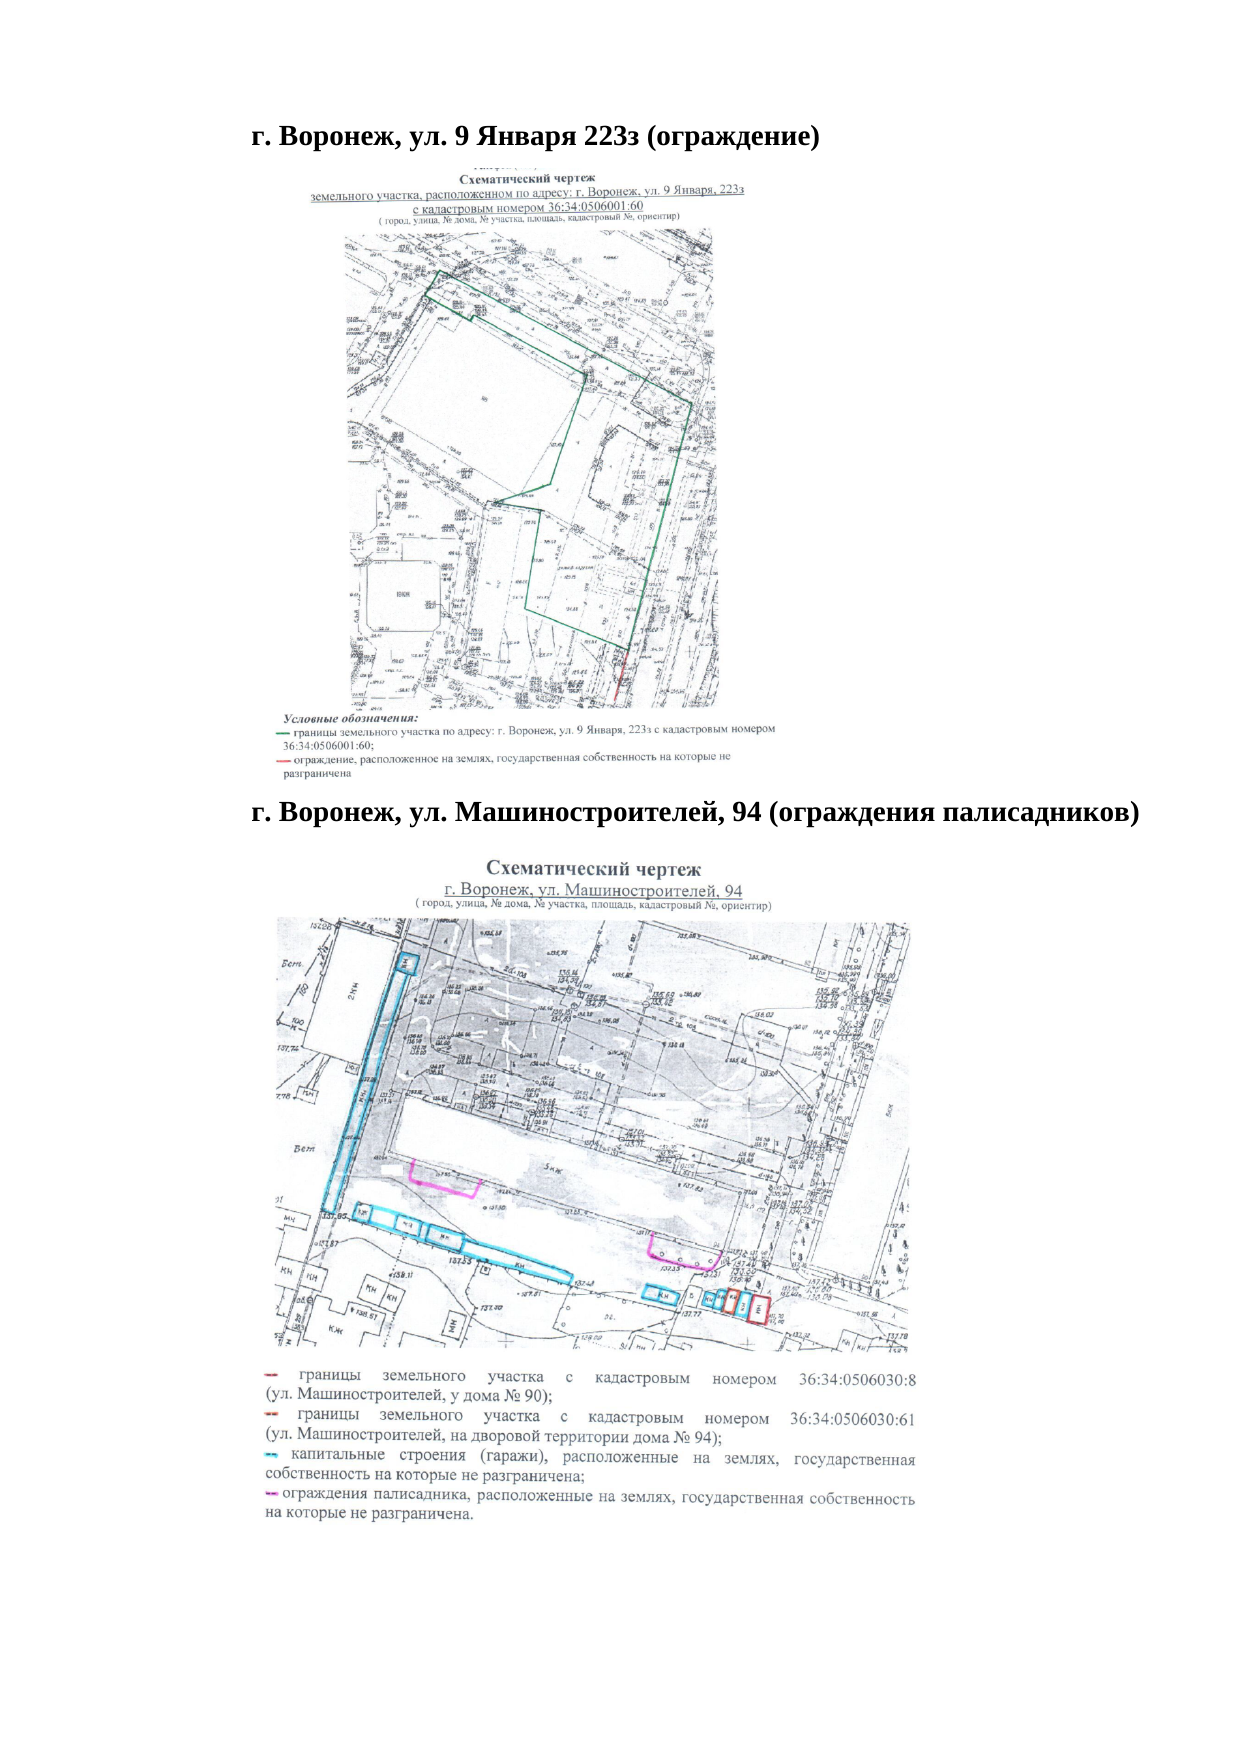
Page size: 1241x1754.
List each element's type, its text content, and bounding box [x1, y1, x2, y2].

picture [251, 843, 929, 1529]
picture [251, 168, 802, 780]
text г. Воронеж, ул. Машиностроителей, 94 (ограждения палисадников) [177, 794, 1152, 827]
text г. Воронеж, ул. 9 Января 223з (ограждение) [177, 118, 1152, 152]
